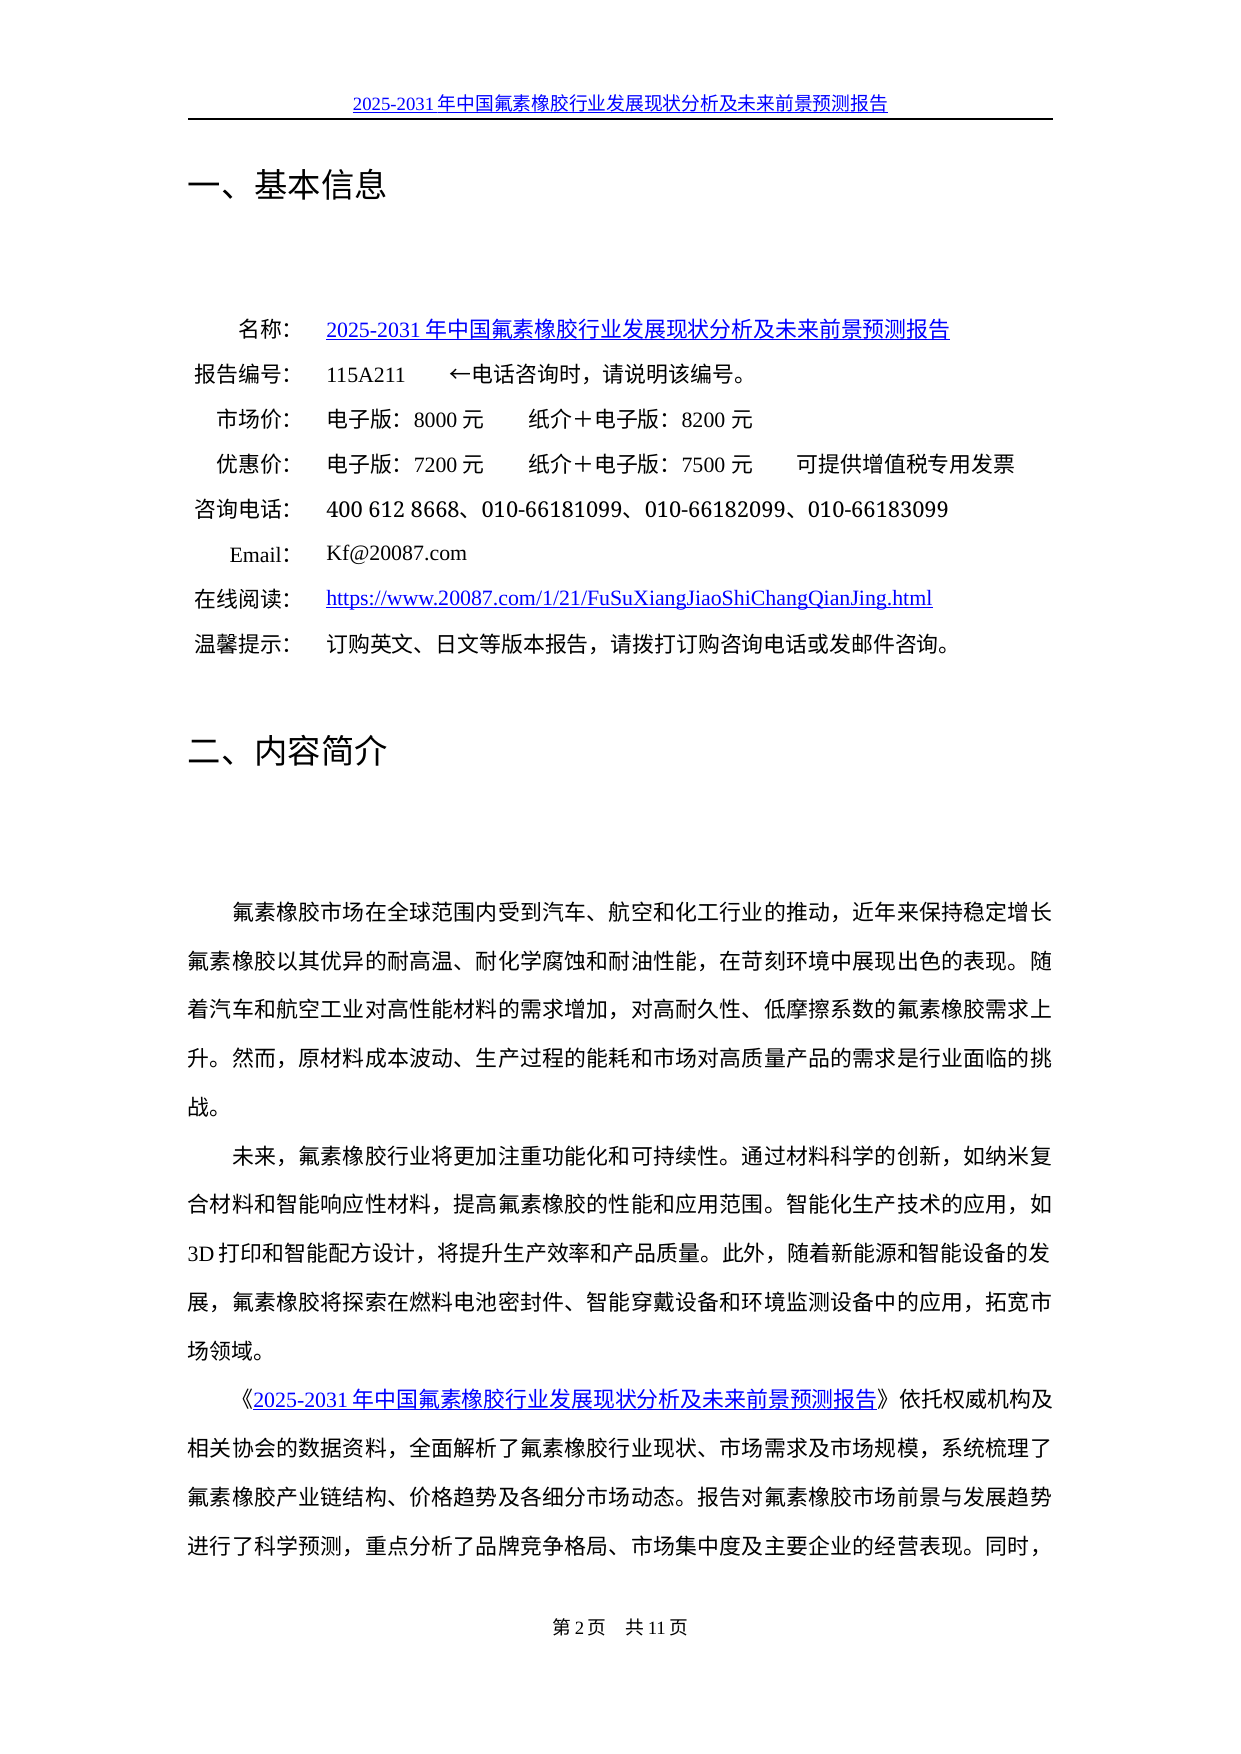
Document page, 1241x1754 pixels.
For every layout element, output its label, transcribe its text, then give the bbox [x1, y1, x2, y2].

title 二、内容简介 [187, 717, 1053, 782]
table_header 2025-2031年中国氟素橡胶行业发展现状分析及未来前景预测报告 [315, 312, 1073, 357]
table_cell Kf@20087.com [315, 537, 1073, 582]
table_cell 温馨提示： [167, 627, 315, 672]
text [187, 894, 1053, 1561]
table_cell [315, 582, 1073, 627]
table_cell 咨询电话： [167, 492, 315, 537]
table_cell 市场价： [167, 402, 315, 447]
table_cell Email： [167, 537, 315, 582]
table_cell 在线阅读： [167, 582, 315, 627]
title 一、基本信息 [187, 150, 1053, 215]
table_cell 优惠价： [167, 447, 315, 492]
table_cell 订购英文、日文等版本报告，请拨打订购咨询电话或发邮件咨询。 [315, 627, 1073, 672]
table_cell 电子版：7200 元 纸介＋电子版：7500 元 可提供增值税专用发票 [315, 447, 1073, 492]
table_cell 115A211 ←电话咨询时，请说明该编号。 [315, 357, 1073, 402]
table_cell 电子版：8000 元 纸介＋电子版：8200 元 [315, 402, 1073, 447]
table_cell 400 612 8668、010-66181099、010-66182099、010-66183099 [315, 492, 1073, 537]
table_header 名称： [167, 312, 315, 357]
table_cell 报告编号： [167, 357, 315, 402]
